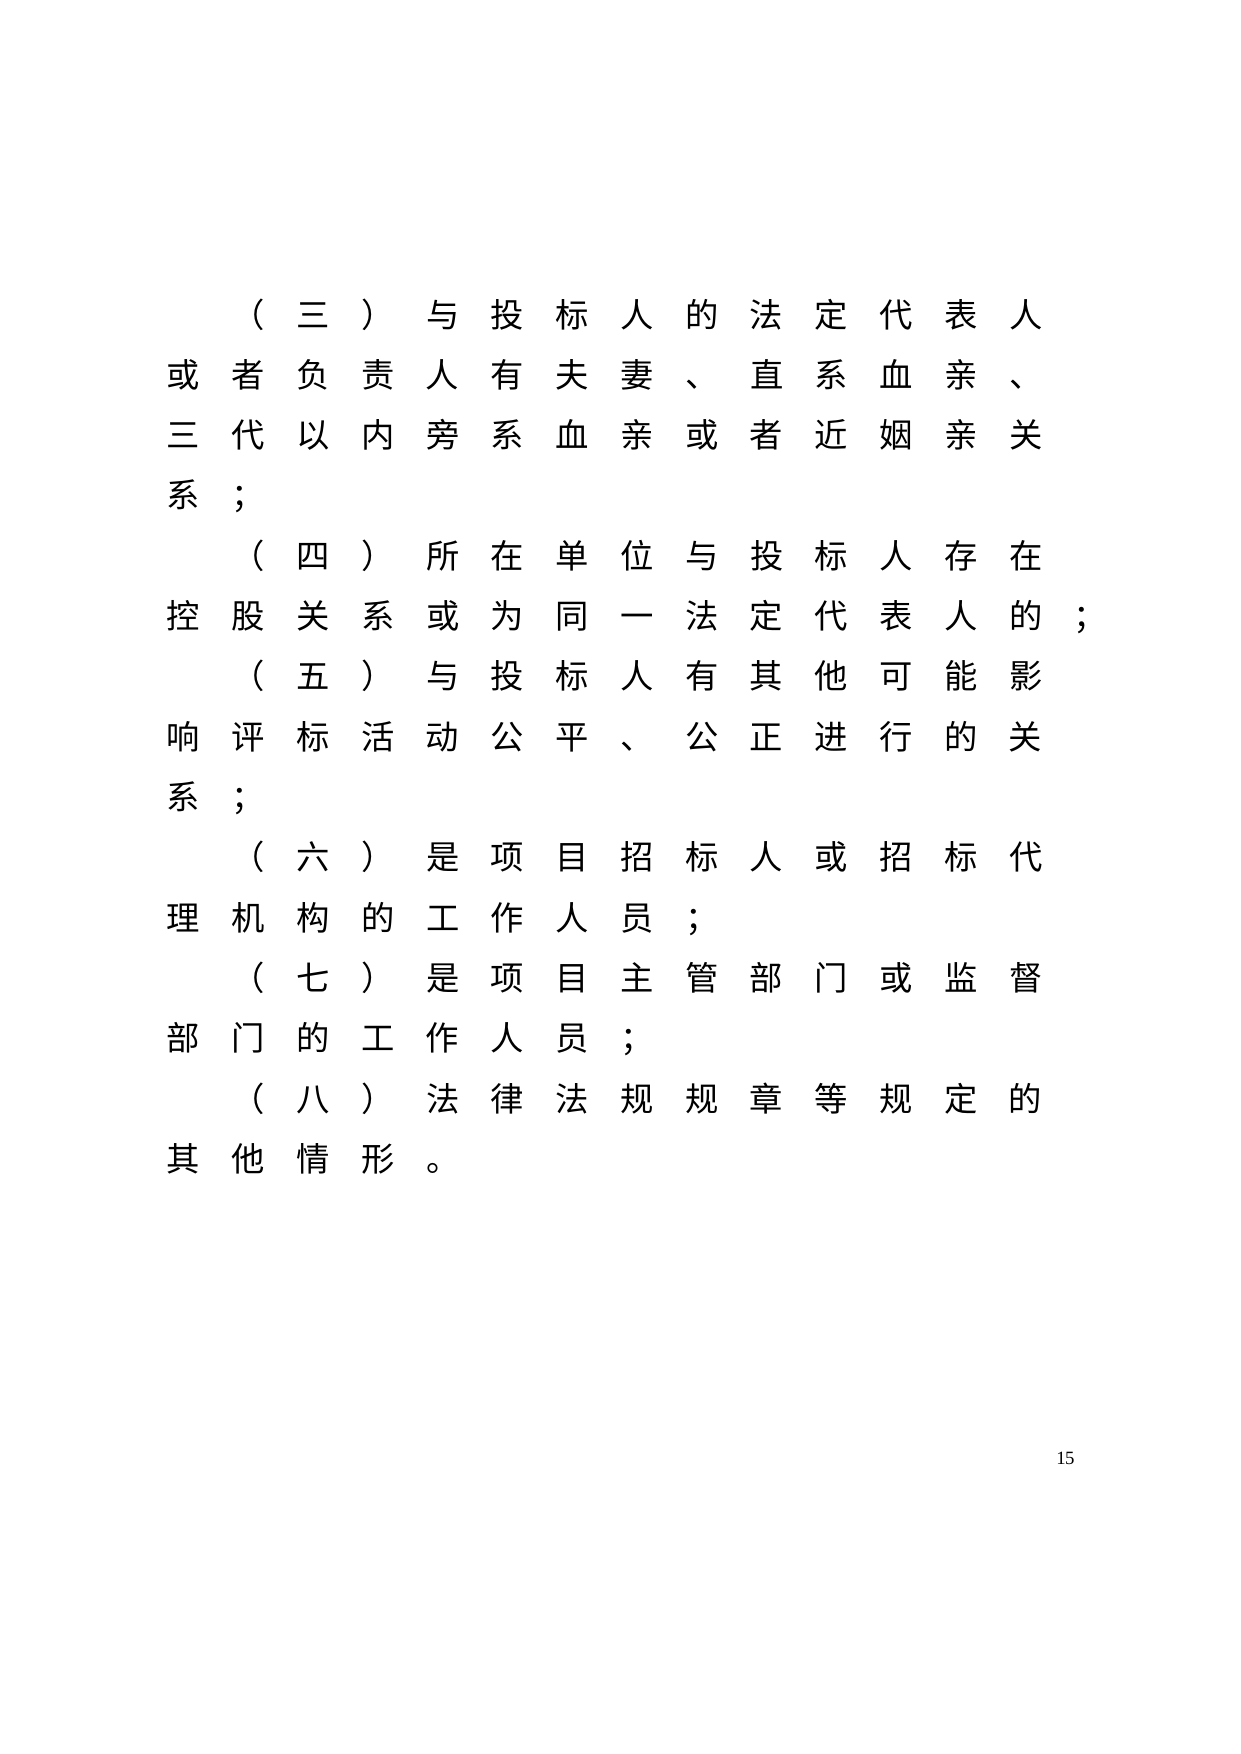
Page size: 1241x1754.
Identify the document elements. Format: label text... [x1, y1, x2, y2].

text （八）法律法规规章等规定的其他情形。 [167, 1066, 1074, 1187]
text （五）与投标人有其他可能影响评标活动公平、公正进行的关系； [167, 644, 1074, 825]
text （三）与投标人的法定代表人或者负责人有夫妻、直系血亲、三代以内旁系血亲或者近姻亲关系； [167, 282, 1074, 523]
text （六）是项目招标人或招标代理机构的工作人员； [167, 825, 1074, 946]
text （四）所在单位与投标人存在控股关系或为同一法定代表人的； [167, 523, 1074, 644]
text （七）是项目主管部门或监督部门的工作人员； [167, 946, 1074, 1066]
